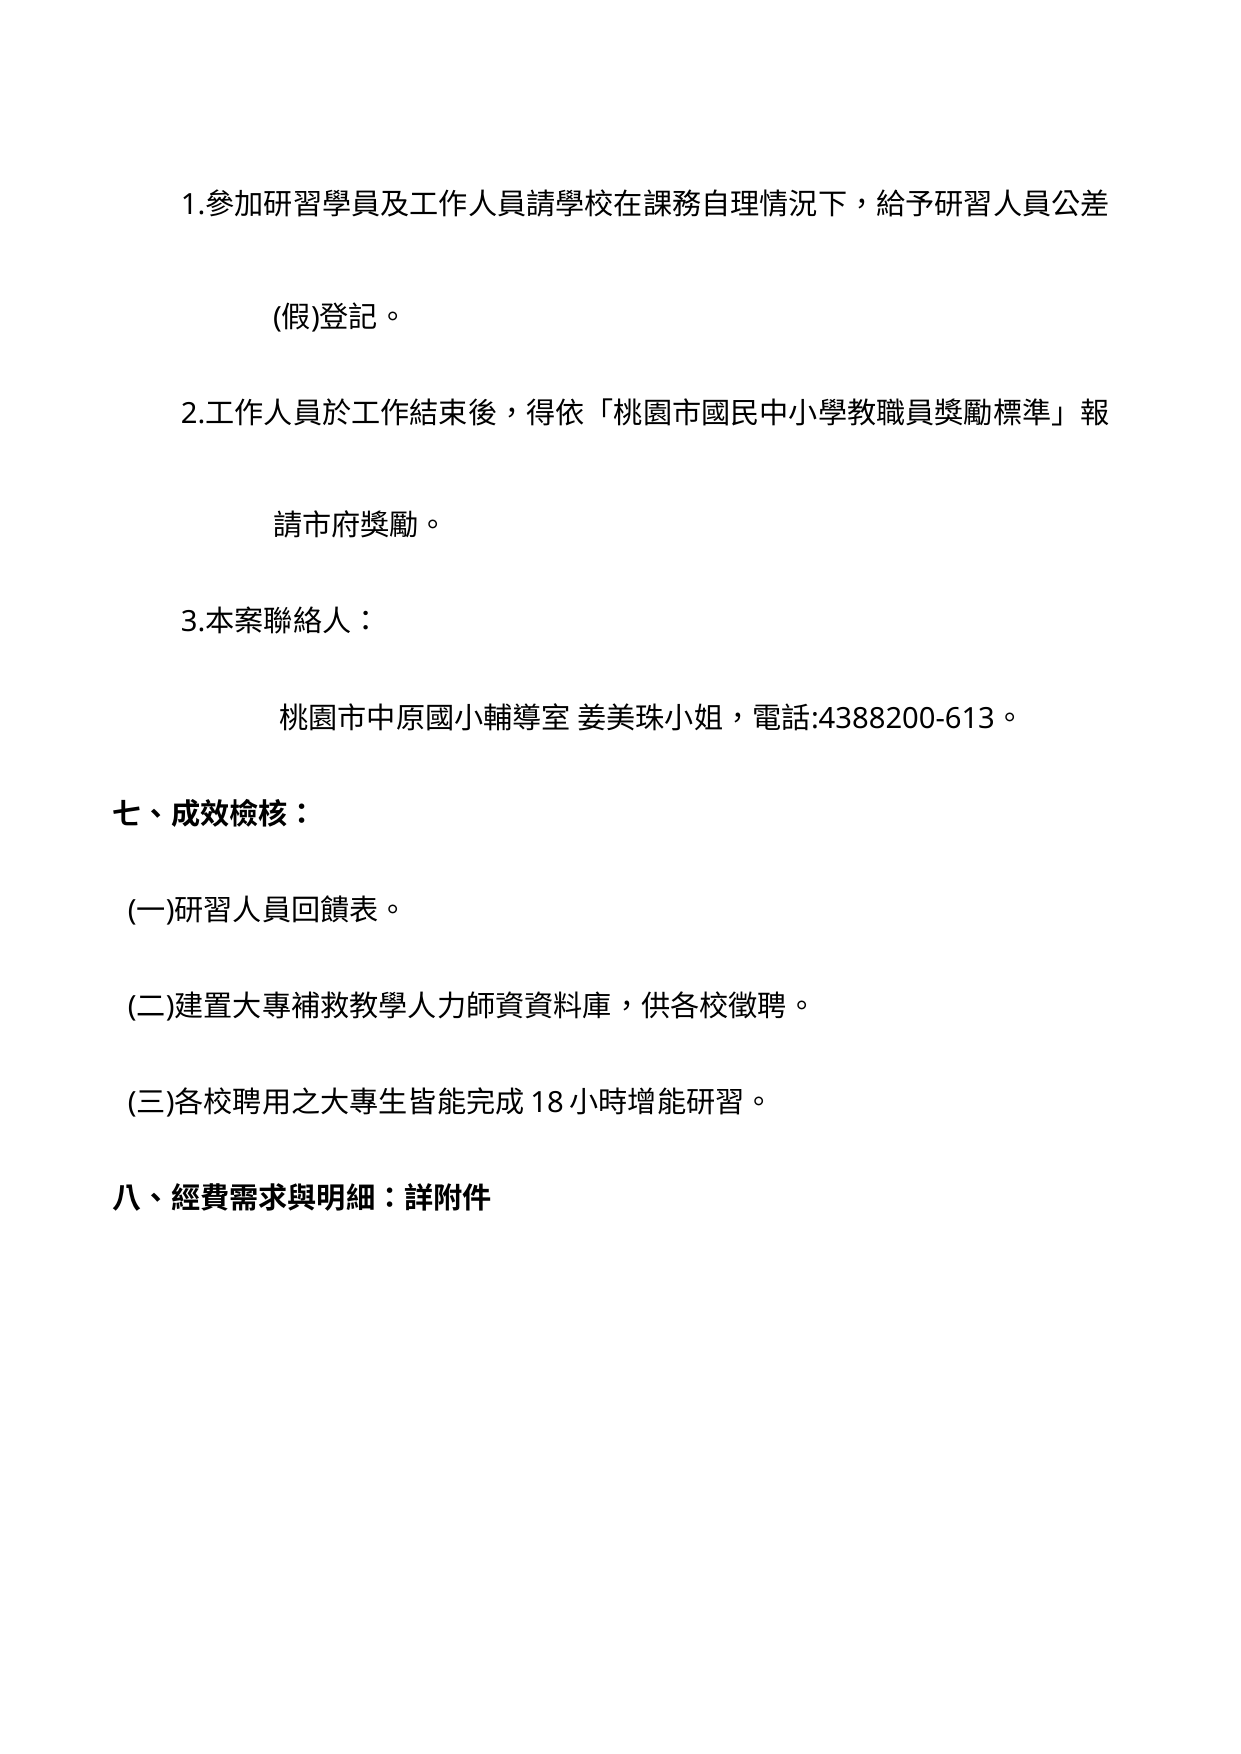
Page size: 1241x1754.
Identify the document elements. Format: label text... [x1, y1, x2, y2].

text (三)各校聘用之大專生皆能完成18小時增能研習。 [112, 1062, 1128, 1137]
text 3.本案聯絡人： [112, 582, 1128, 657]
text 八、經費需求與明細：詳附件【附件一】 [112, 1159, 1128, 1234]
text (二)建置大專補救教學人力師資資料庫，供各校徵聘。 [112, 966, 1128, 1041]
text (一)研習人員回饋表。 [112, 870, 1128, 945]
text 2.工作人員於工作結束後，得依「桃園市國民中小學教職員獎勵標準」報請市府獎勵。 [112, 373, 1128, 561]
text 七、成效檢核： [112, 774, 1128, 849]
text 1.參加研習學員及工作人員請學校在課務自理情況下，給予研習人員公差(假)登記。 [112, 164, 1128, 352]
text 桃園市中原國小輔導室 小姐，電話:4388200-613。 [250, 678, 1128, 753]
